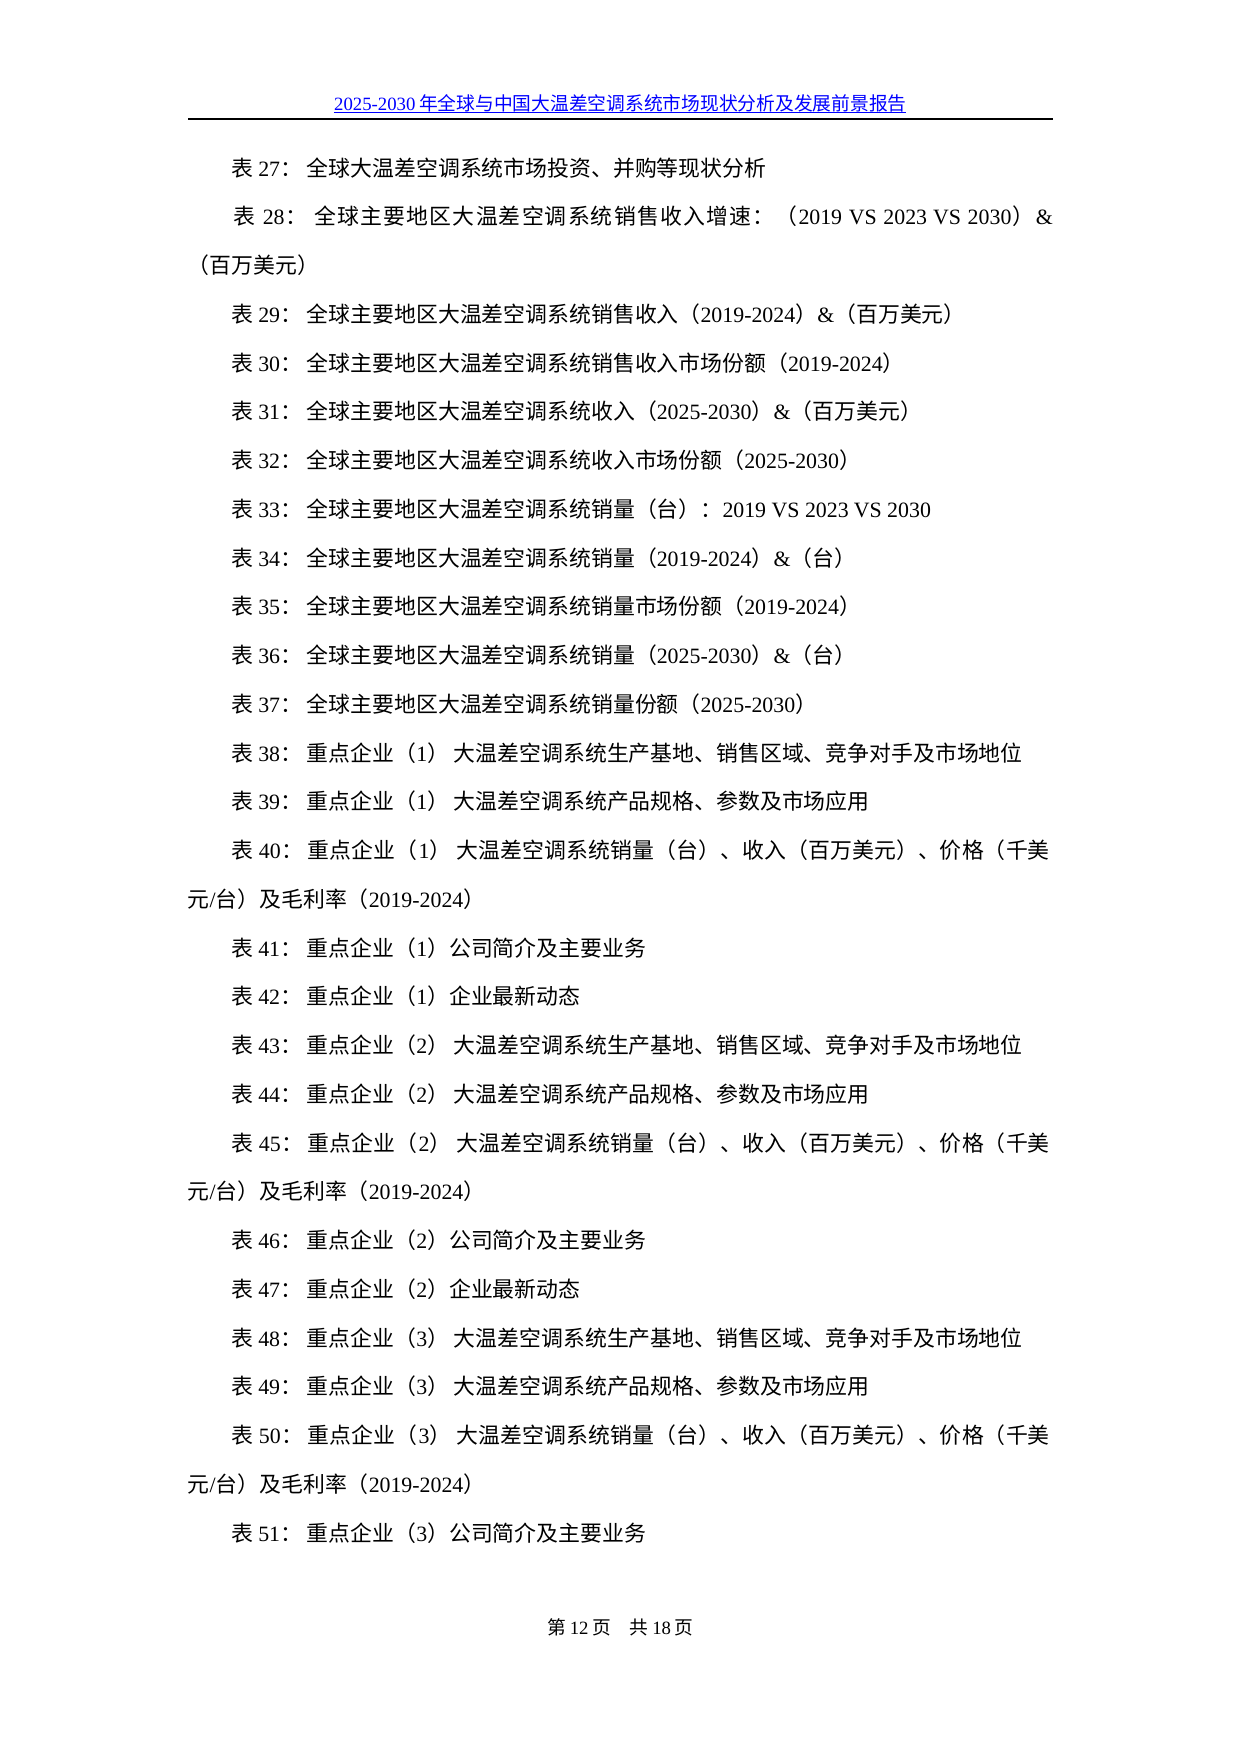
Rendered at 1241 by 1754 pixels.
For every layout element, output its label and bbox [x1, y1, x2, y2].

text [187, 150, 1053, 1548]
